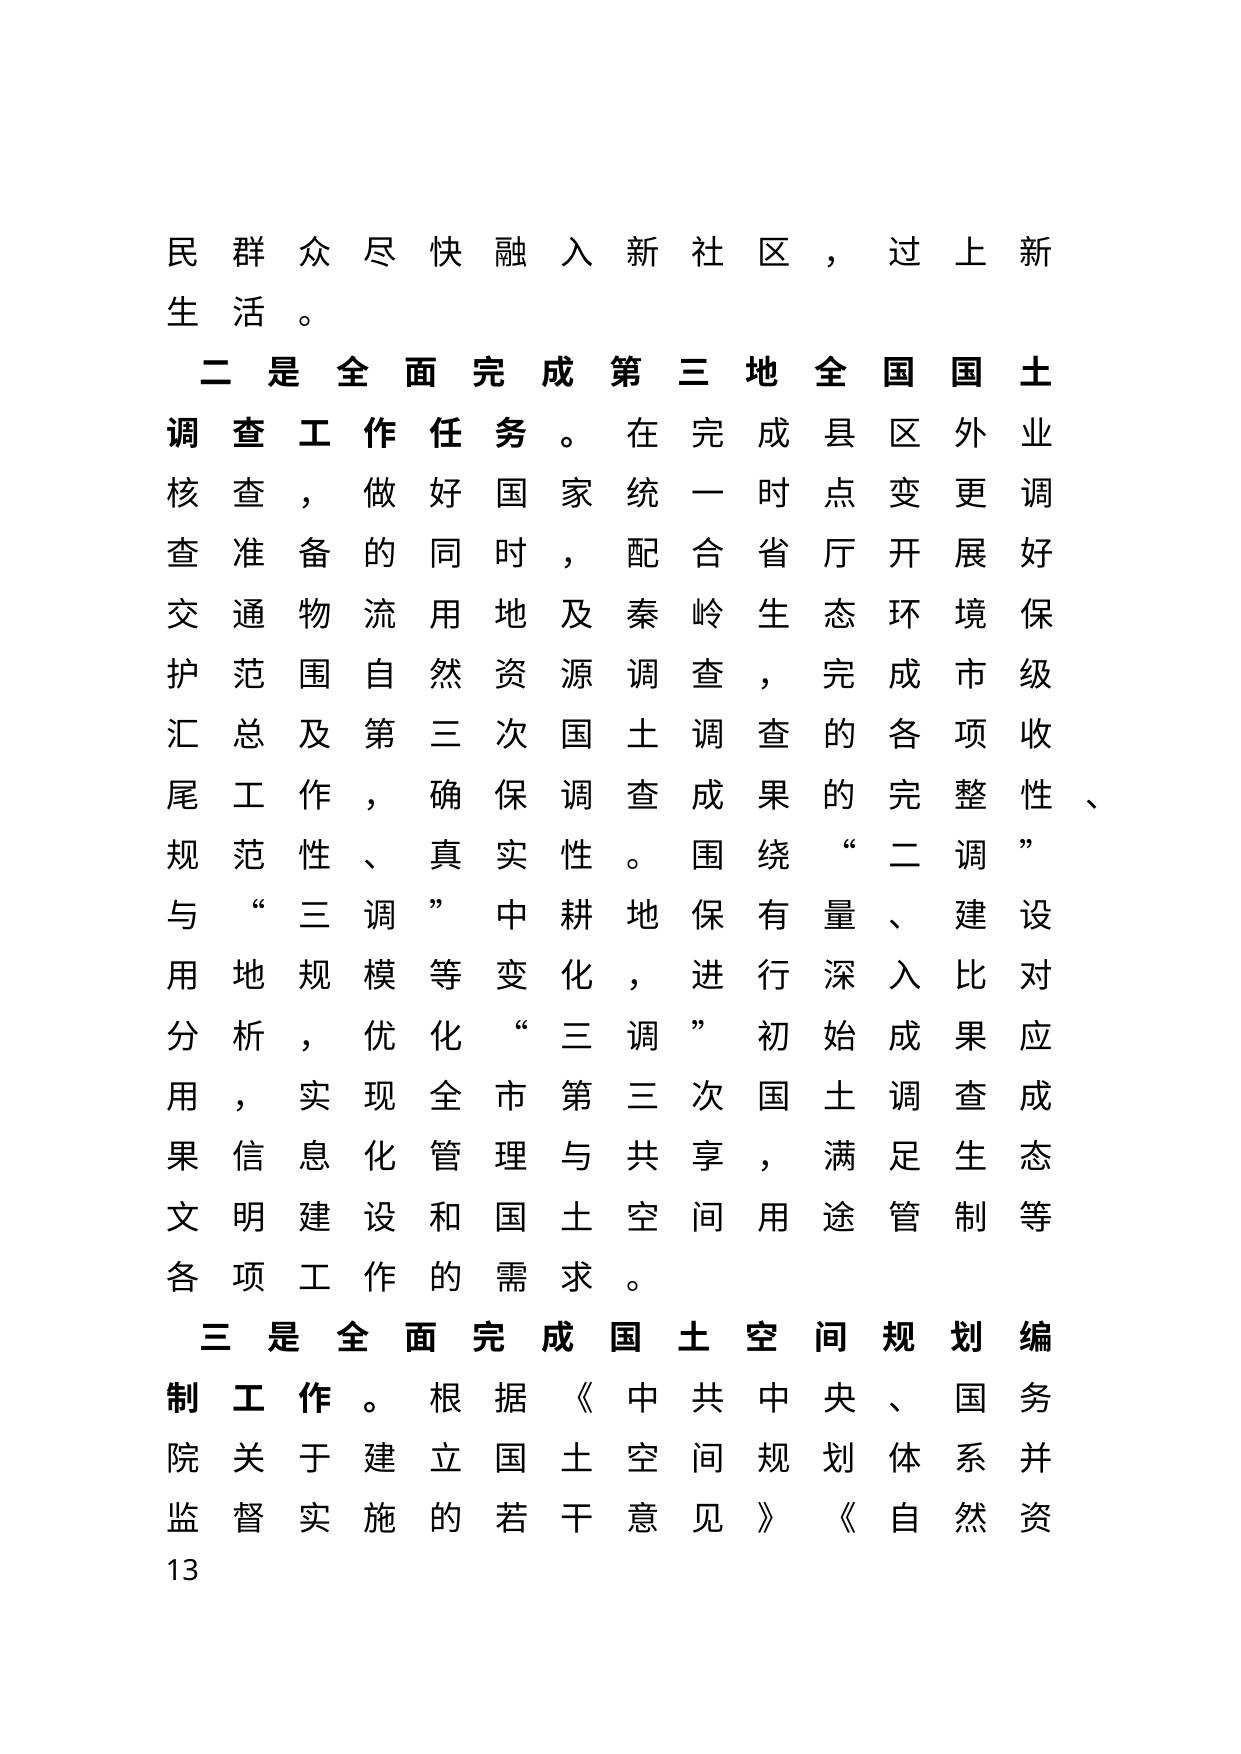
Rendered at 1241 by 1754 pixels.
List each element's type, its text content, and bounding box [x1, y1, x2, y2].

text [167, 1305, 1085, 1546]
text 二是全面完成第三地全国国土调查工作任务。在完成县区外业核查，做好国家统一时点变更调查准备的同时，配合省厅开展好交通物流用地及秦岭生态环境保护范围自然资源调查，完成市级汇总及第三次国土调查的各项收尾工作，确保调查成果的完整性、规范性、真实性。围绕“二调”与“三调”中耕地保有量、建设用地规模等变化，进行深入比对分析，优化“三调”初始成果应用，实现全市第三次国土调查成果信息化管理与共享，满足生态文明建设和国土空间用途管制等各项工作的需求。 [167, 340, 1085, 1305]
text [167, 219, 1085, 340]
